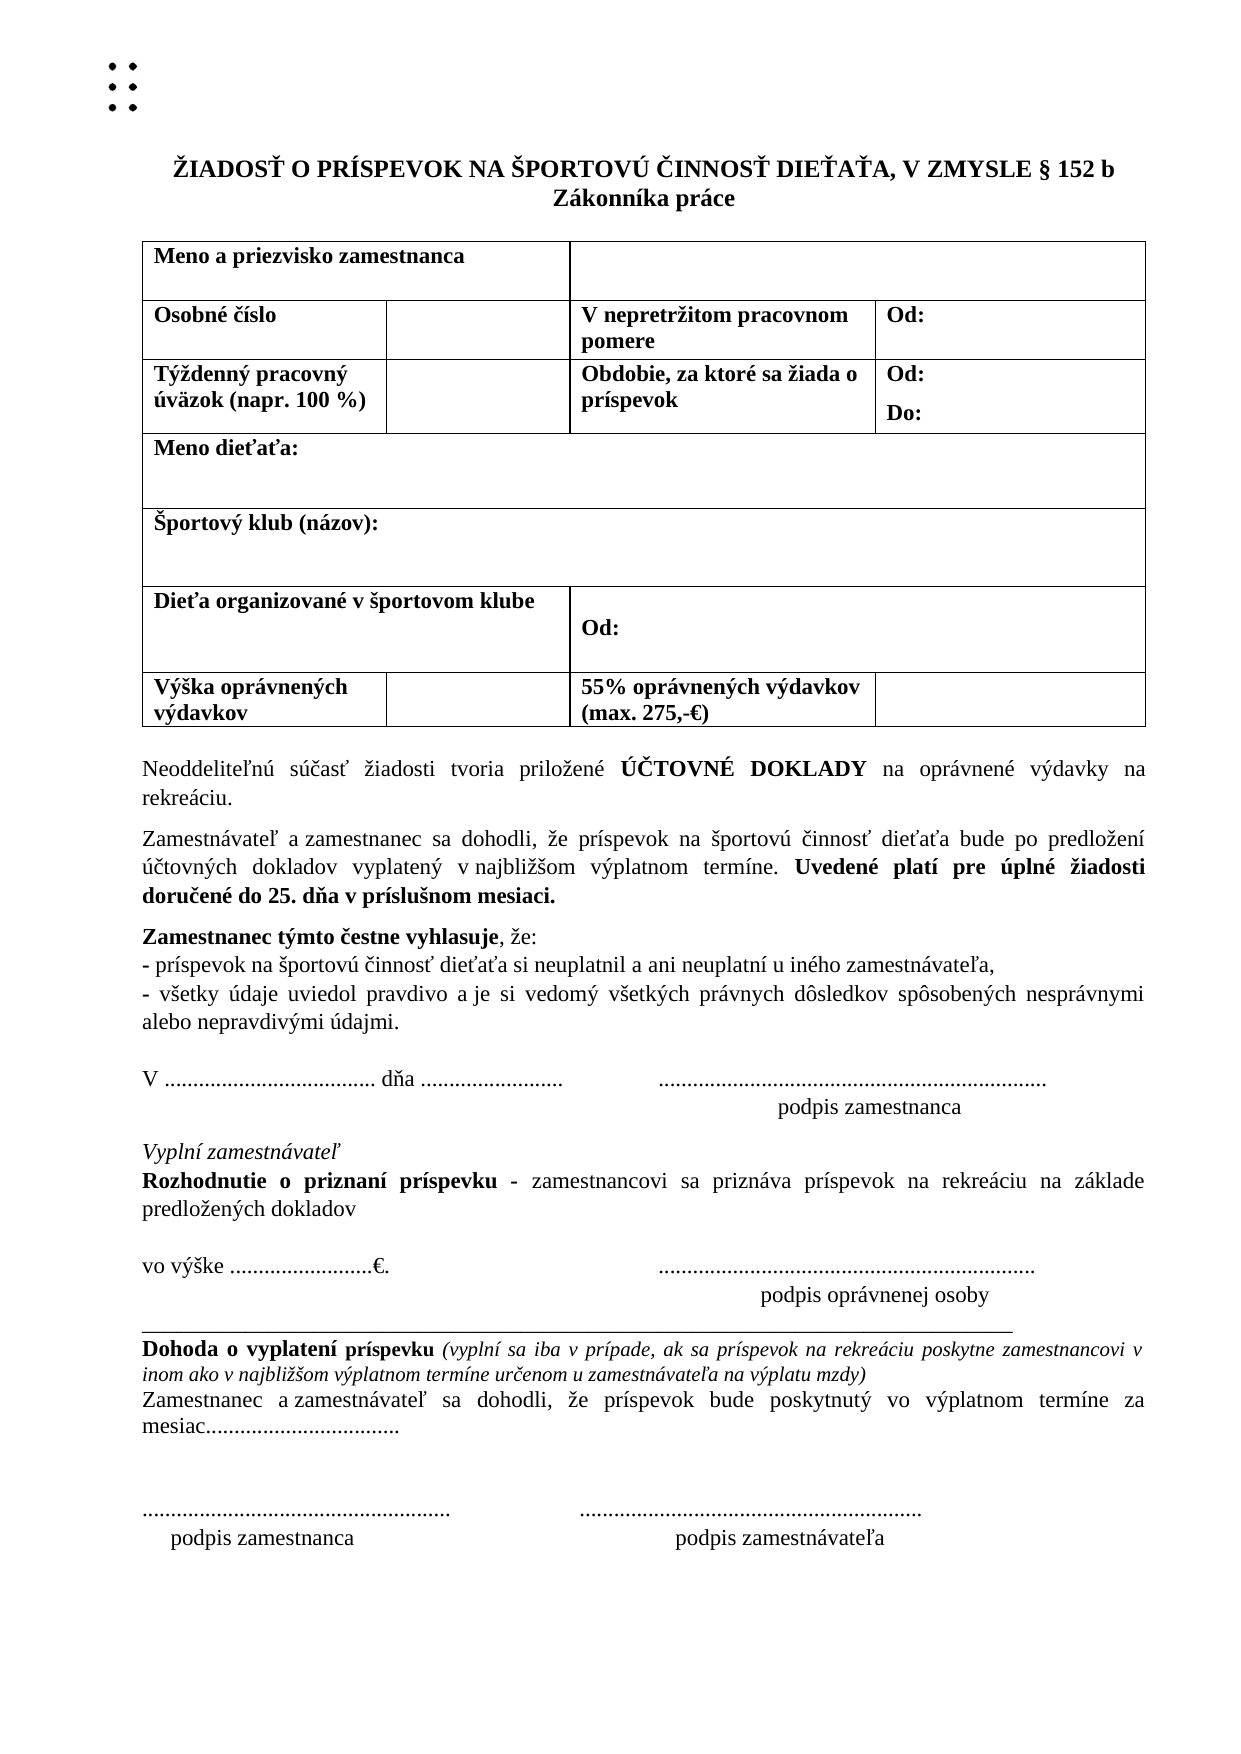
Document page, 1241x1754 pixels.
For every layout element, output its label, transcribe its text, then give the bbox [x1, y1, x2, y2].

table_cell [387, 301, 569, 359]
table_cell [387, 673, 569, 726]
text Vyplní zamestnávateľ [142, 1138, 1146, 1165]
text Rozhodnutie o priznaní príspevku - zamestnancovi sa priznáva príspevok na rekreáciu na základe predložených dokladov [142, 1167, 1146, 1222]
table_cell Dieťa organizované v športovom klube [143, 587, 569, 672]
table_cell V nepretržitom pracovnom pomere [571, 301, 875, 359]
table_cell Osobné číslo [143, 301, 386, 359]
text ____________________________________________________________________________ [142, 1309, 1146, 1335]
table_header [571, 242, 1145, 300]
table_cell Týždenný pracovný úväzok (napr. 100 %) [143, 360, 386, 432]
text vo výške .........................€. .................................................................. podpis oprávnenej osoby [142, 1252, 1146, 1307]
table_cell [876, 673, 1145, 726]
text Zamestnanec a zamestnávateľ sa dohodli, že príspevok bude poskytnutý vo výplatnom termíne za mesiac.................................. [142, 1386, 1146, 1438]
text podpis zamestnanca [658, 1093, 1146, 1120]
table_header Meno a priezvisko zamestnanca [143, 242, 569, 300]
table_cell Obdobie, za ktoré sa žiada o príspevok [571, 360, 875, 432]
picture [107, 58, 1188, 179]
text Zamestnanec týmto čestne vyhlasuje, že: [142, 923, 1146, 949]
text - všetky údaje uviedol pravdivo a je si vedomý všetkých právnych dôsledkov spôsobených nesprávnymi alebo nepravdivými údajmi. [142, 979, 1146, 1034]
table_cell [387, 360, 569, 432]
table_cell 55% oprávnených výdavkov (max. 275,-€) [571, 673, 875, 726]
text Zamestnávateľ a zamestnanec sa dohodli, že príspevok na športovú činnosť dieťaťa bude po predložení účtovných dokladov vyplatený v najbližšom výplatnom termíne. Uvedené platí pre úplné žiadosti doručené do 25. dňa v príslušnom mesiaci. [142, 825, 1146, 908]
table_cell Športový klub (názov): [143, 509, 1145, 586]
text V ..................................... dňa ......................... .................................................................... [142, 1065, 1146, 1091]
text Neoddeliteľnú súčasť žiadosti tvoria priložené účtovné doklady na oprávnené výdavky na rekreáciu. [142, 756, 1146, 810]
table_cell Od: Do: [876, 360, 1145, 432]
text - príspevok na športovú činnosť dieťaťa si neuplatnil a ani neuplatní u iného zamestnávateľa, [142, 951, 1146, 977]
table_cell Výška oprávnených výdavkov [143, 673, 386, 726]
text Dohoda o vyplatení príspevku (vyplní sa iba v prípade, ak sa príspevok na rekreáciu poskytne zamestnancovi v inom ako v najbližšom výplatnom termíne určenom u zamestnávateľa na výplatu mzdy) [142, 1335, 1146, 1386]
table_cell Od: [876, 301, 1145, 359]
table_cell Od: [571, 587, 1145, 672]
text ŽIADOSŤ O PRÍSPEVOK NA ŠPORTOVÚ ČINNOSŤ DIEŤAŤA, V ZMYSLE § 152 b Zákonníka práce [142, 154, 1146, 212]
text podpis zamestnanca podpis zamestnávateľa [142, 1524, 1146, 1550]
table_cell Meno dieťaťa: [143, 434, 1145, 507]
text ...................................................... ............................................................ [142, 1495, 1146, 1522]
